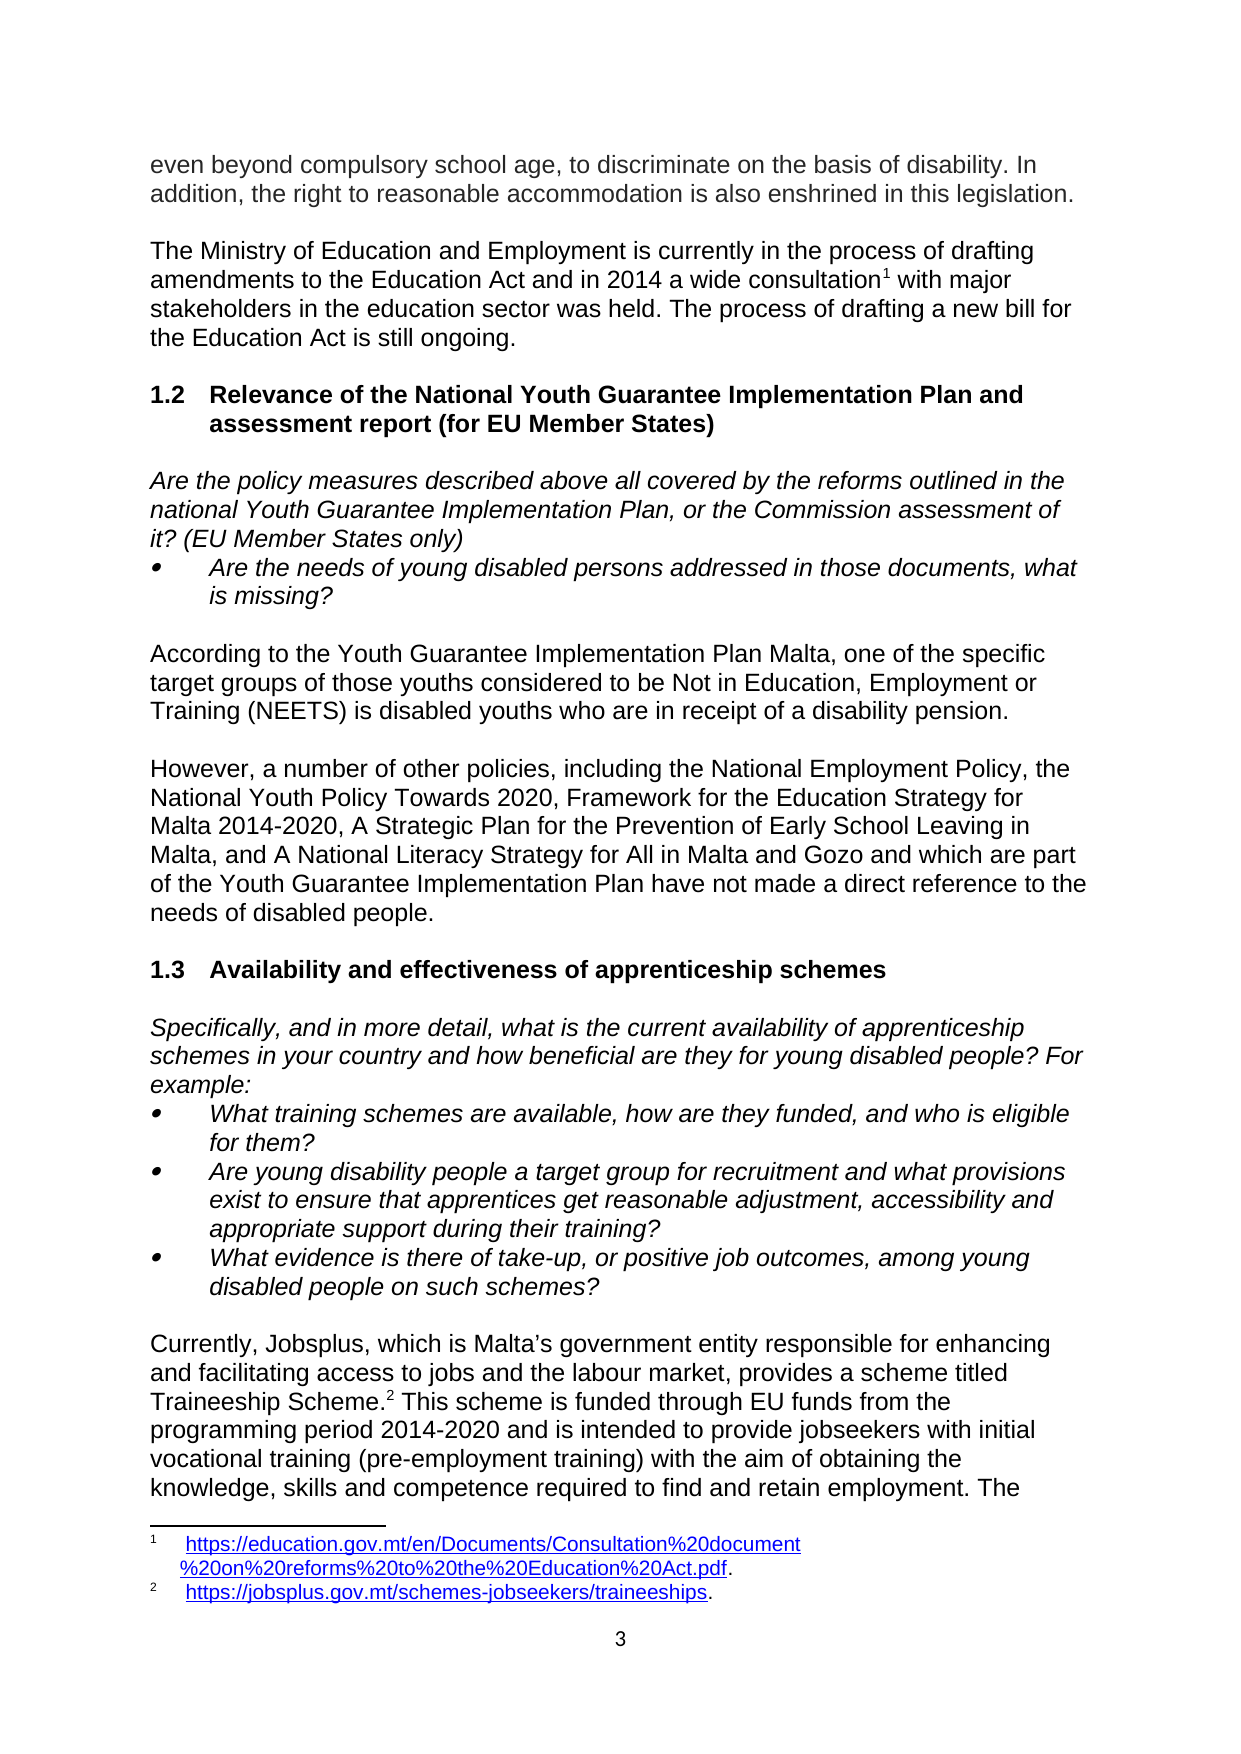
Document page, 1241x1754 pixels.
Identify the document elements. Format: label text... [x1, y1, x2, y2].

list Are the needs of young disabled persons addressed in those documents, what is missing? [150, 552, 1090, 610]
text The Ministry of Education and Employment is currently in the process of drafting amendments to the Education Act and in 2014 a wide consultation with major stakeholders in the education sector was held. The process of drafting a new bill for the Education Act is still ongoing. [150, 236, 1090, 351]
list What training schemes are available, how are they funded, and who is eligible for them? [150, 1099, 1090, 1156]
list What evidence is there of take-up, or positive job outcomes, among young disabled people on such schemes? [150, 1243, 1090, 1300]
list Are the policy measures described above all covered by the reforms outlined in the national Youth Guarantee Implementation Plan, or the Commission assessment of it? (EU Member States only) [150, 466, 1090, 552]
subtitle Relevance of the National Youth Guarantee Implementation Plan and assessment report (for EU Member States) [150, 380, 1090, 437]
text Specifically, and in more detail, what is the current availability of apprenticeship schemes in your country and how beneficial are they for young disabled people? For example: [150, 1013, 1090, 1099]
text According to the Youth Guarantee Implementation Plan Malta, one of the specific target groups of those youths considered to be Not in Education, Employment or Training (NEETS) is disabled youths who are in receipt of a disability pension. [150, 639, 1090, 725]
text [150, 1329, 1090, 1502]
subtitle Availability and effectiveness of apprenticeship schemes [150, 955, 1090, 984]
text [150, 150, 1090, 207]
text However, a number of other policies, including the National Employment Policy, the National Youth Policy Towards 2020, Framework for the Education Strategy for Malta 2014-2020, A Strategic Plan for the Prevention of Early School Leaving in Malta, and A National Literacy Strategy for All in Malta and Gozo and which are part of the Youth Guarantee Implementation Plan have not made a direct reference to the needs of disabled people. [150, 754, 1090, 926]
list Are young disability people a target group for recruitment and what provisions exist to ensure that apprentices get reasonable adjustment, accessibility and appropriate support during their training? [150, 1156, 1090, 1243]
